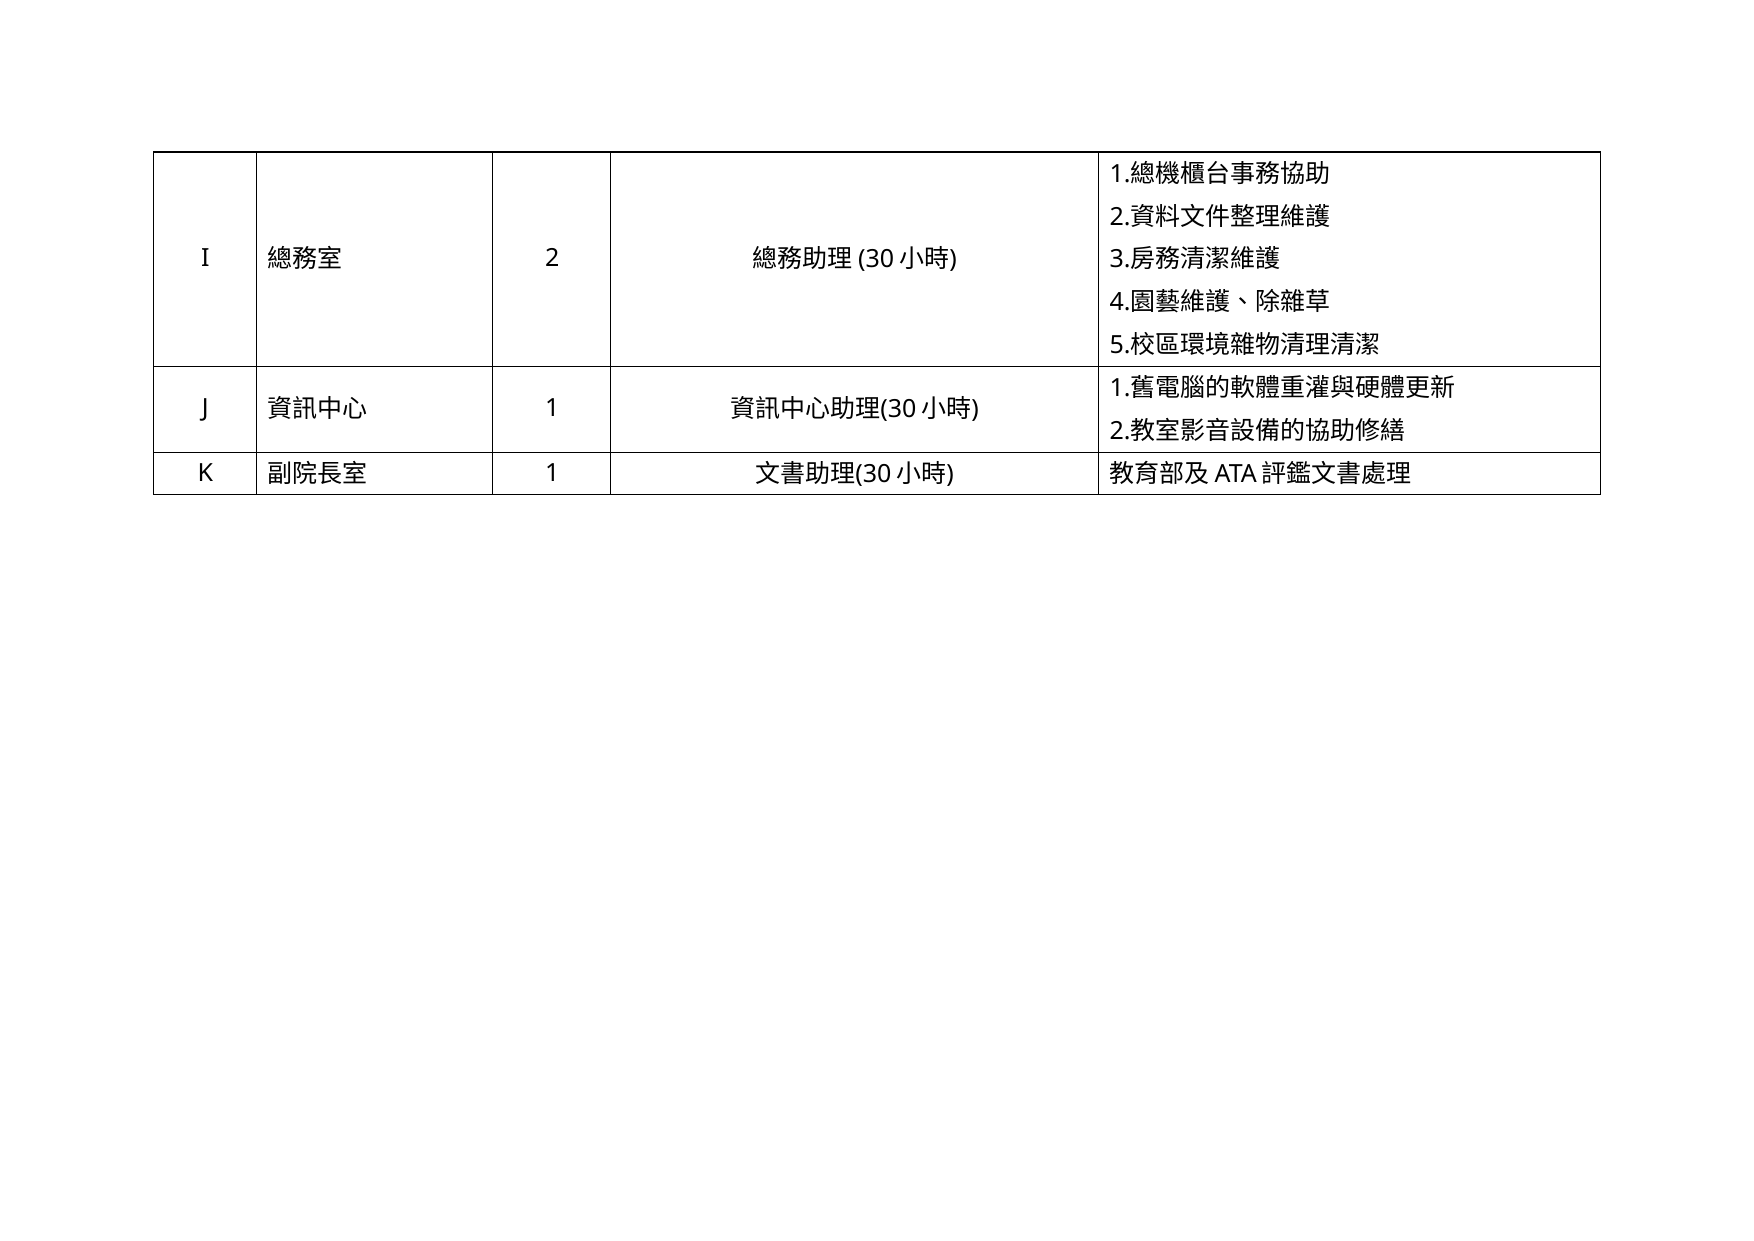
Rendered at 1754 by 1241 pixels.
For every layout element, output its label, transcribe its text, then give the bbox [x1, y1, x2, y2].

table_cell 2 [493, 153, 610, 366]
table_cell 1.總機櫃台事務協助 2.資料文件整理維護 3.房務清潔維護 4.園藝維護、除雜草 5.校區環境雜物清理清潔 [1099, 153, 1600, 366]
table_cell 1 [493, 367, 610, 452]
table_cell 教育部及ATA評鑑文書處理 [1099, 453, 1600, 494]
table_cell I [154, 153, 256, 366]
table_cell K [154, 453, 256, 494]
table_cell 文書助理(30小時) [611, 453, 1098, 494]
table_cell 1.舊電腦的軟體重灌與硬體更新 2.教室影音設備的協助修繕 [1099, 367, 1600, 452]
table_cell 總務室 [257, 153, 492, 366]
table_cell 總務助理 (30小時) [611, 153, 1098, 366]
table_cell J [154, 367, 256, 452]
table_cell 資訊中心 [257, 367, 492, 452]
table_cell 1 [493, 453, 610, 494]
table_cell 副院長室 [257, 453, 492, 494]
table_cell 資訊中心助理(30小時) [611, 367, 1098, 452]
